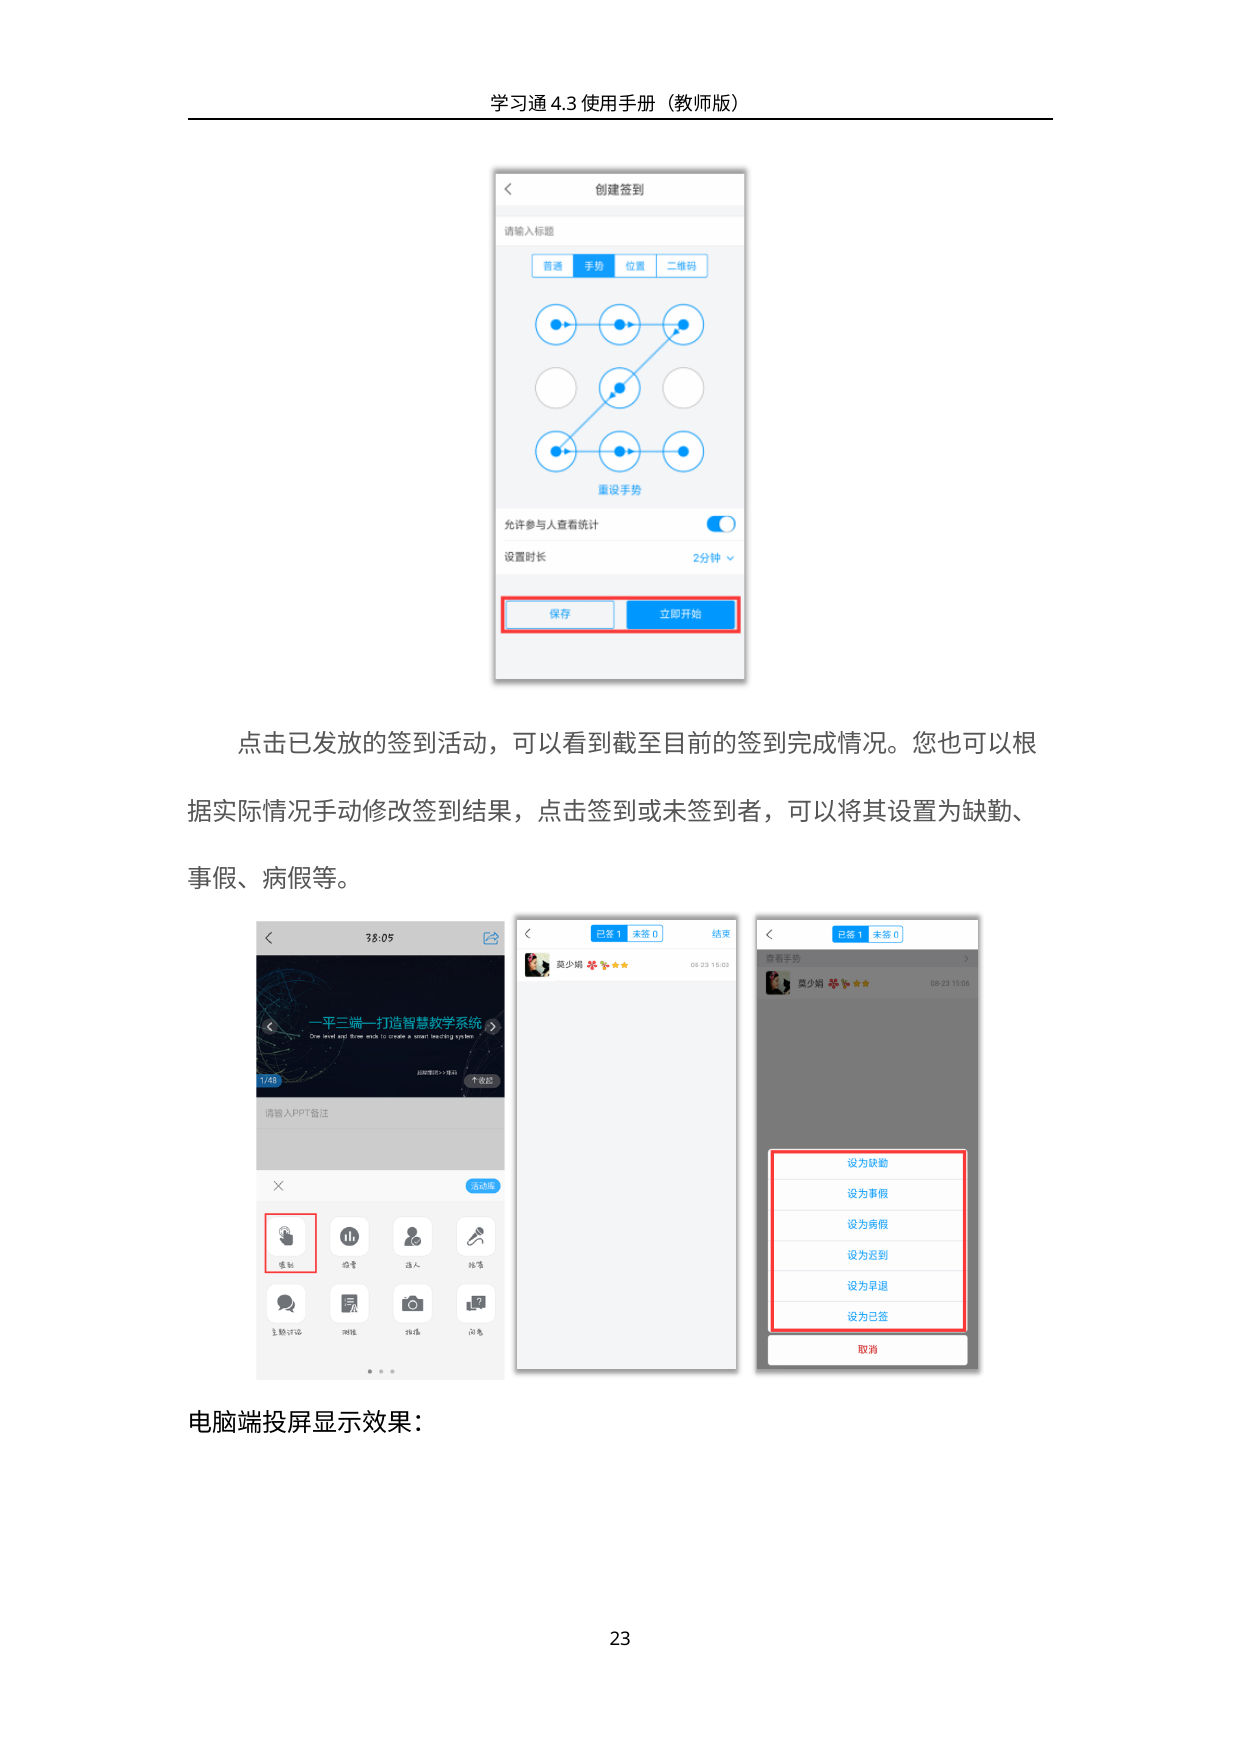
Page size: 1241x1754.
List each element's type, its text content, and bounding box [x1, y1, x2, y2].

text 点击已发放的签到活动，可以看到截至目前的签到完成情况。您也可以根据实际情况手动修改签到结果，点击签到或未签到者，可以将其设置为缺勤、事假、病假等。 [187, 707, 1053, 911]
picture [487, 163, 753, 691]
picture [256, 911, 984, 1380]
text 电脑端投屏显示效果： [187, 1386, 1053, 1454]
